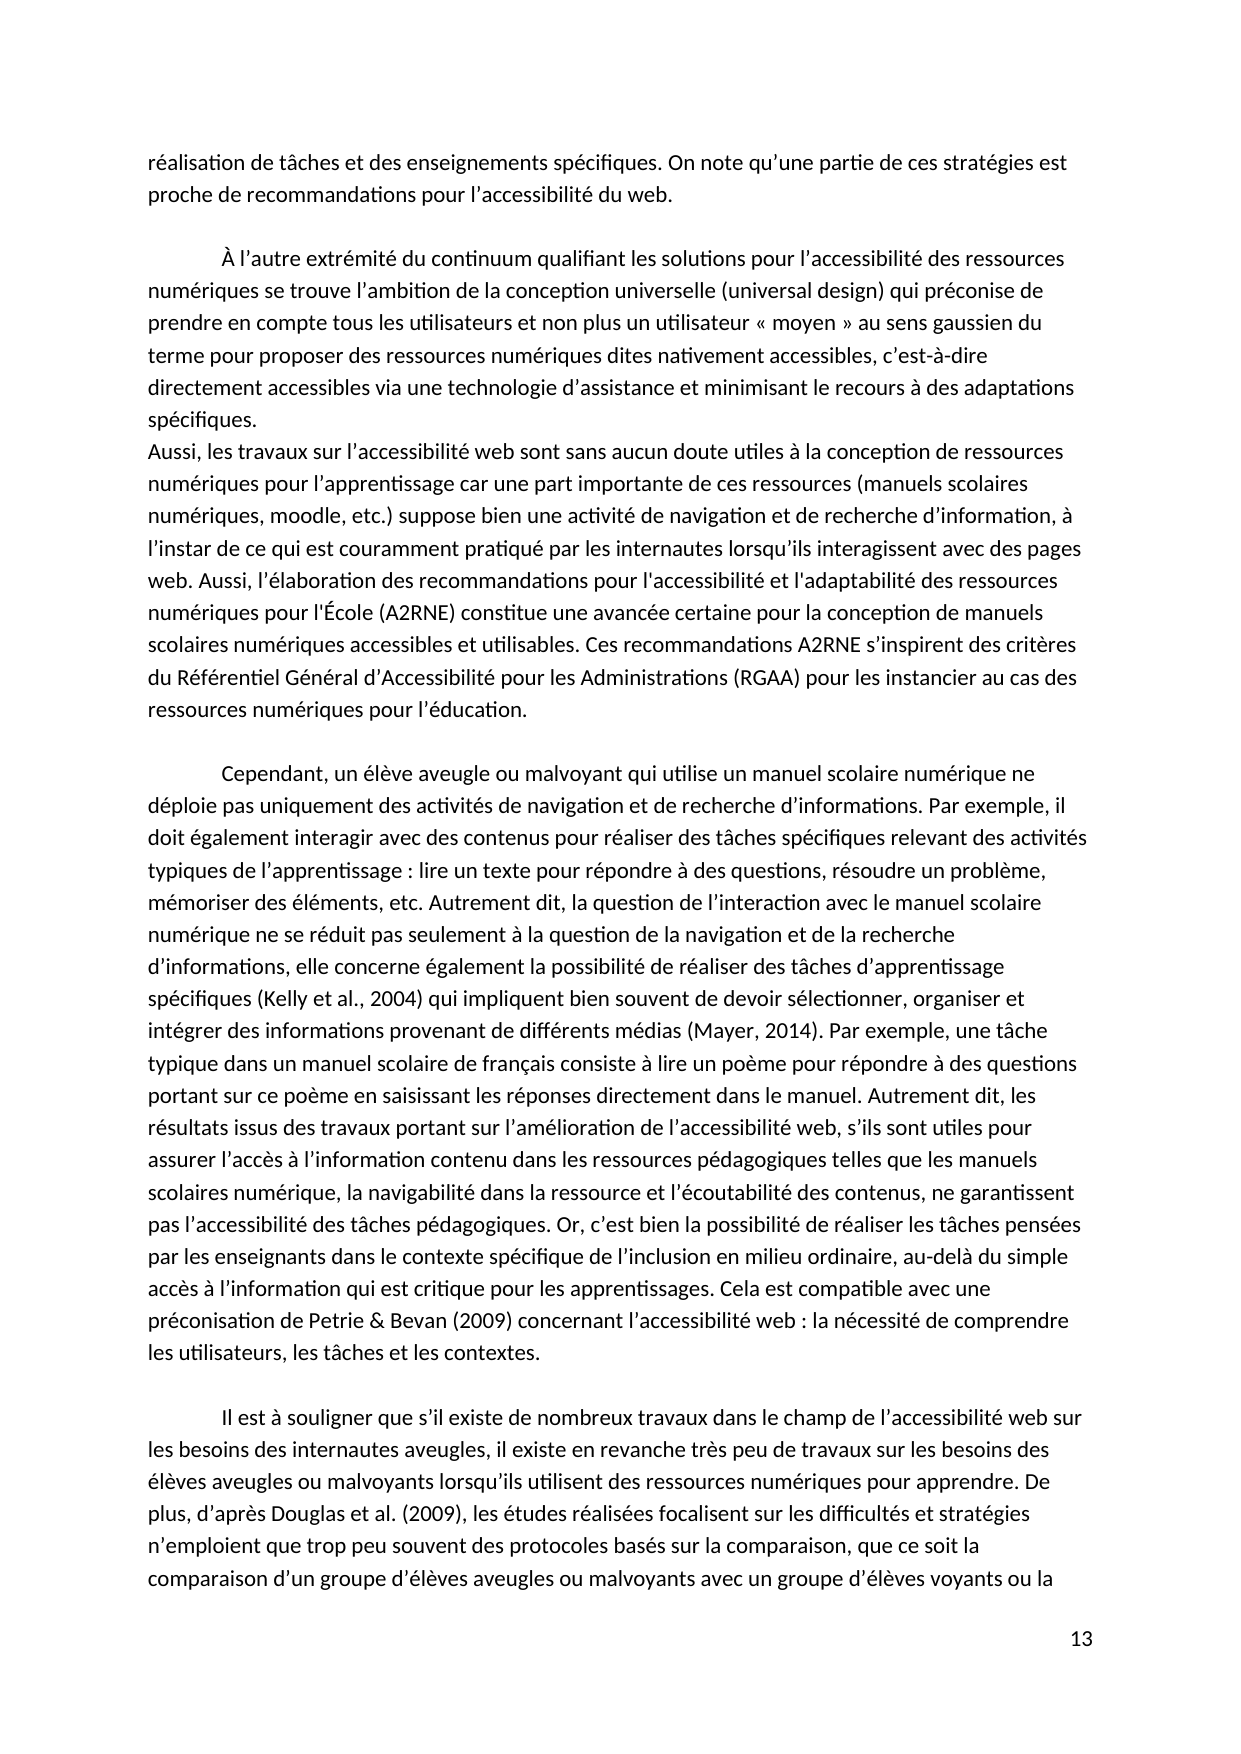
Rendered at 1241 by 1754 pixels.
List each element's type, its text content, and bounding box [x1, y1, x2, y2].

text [148, 148, 1093, 208]
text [148, 1403, 1093, 1592]
text Cependant, un élève aveugle ou malvoyant qui utilise un manuel scolaire numérique ne déploie pas uniquement des activités de navigation et de recherche d’informations. Par exemple, il doit également interagir avec des contenus pour réaliser des tâches spécifiques relevant des activités typiques de l’apprentissage : lire un texte pour répondre à des questions, résoudre un problème, mémoriser des éléments, etc. Autrement dit, la question de l’interaction avec le manuel scolaire numérique ne se réduit pas seulement à la question de la navigation et de la recherche d’informations, elle concerne également la possibilité de réaliser des tâches d’apprentissage spécifiques (Kelly et al., 2004) qui impliquent bien souvent de devoir sélectionner, organiser et intégrer des informations provenant de différents médias (Mayer, 2014). Par exemple, une tâche typique dans un manuel scolaire de français consiste à lire un poème pour répondre à des questions portant sur ce poème en saisissant les réponses directement dans le manuel. Autrement dit, les résultats issus des travaux portant sur l’amélioration de l’accessibilité web, s’ils sont utiles pour assurer l’accès à l’information contenu dans les ressources pédagogiques telles que les manuels scolaires numérique, la navigabilité dans la ressource et l’écoutabilité des contenus, ne garantissent pas l’accessibilité des tâches pédagogiques. Or, c’est bien la possibilité de réaliser les tâches pensées par les enseignants dans le contexte spécifique de l’inclusion en milieu ordinaire, au-delà du simple accès à l’information qui est critique pour les apprentissages. Cela est compatible avec une préconisation de Petrie & Bevan (2009) concernant l’accessibilité web : la nécessité de comprendre les utilisateurs, les tâches et les contextes. [148, 759, 1093, 1367]
text Aussi, les travaux sur l’accessibilité web sont sans aucun doute utiles à la conception de ressources numériques pour l’apprentissage car une part importante de ces ressources (manuels scolaires numériques, moodle, etc.) suppose bien une activité de navigation et de recherche d’information, à l’instar de ce qui est couramment pratiqué par les internautes lorsqu’ils interagissent avec des pages web. Aussi, l’élaboration des recommandations pour l'accessibilité et l'adaptabilité des ressources numériques pour l'École (A2RNE) constitue une avancée certaine pour la conception de manuels scolaires numériques accessibles et utilisables. Ces recommandations A2RNE s’inspirent des critères du Référentiel Général d’Accessibilité pour les Administrations (RGAA) pour les instancier au cas des ressources numériques pour l’éducation. [148, 437, 1093, 723]
text À l’autre extrémité du continuum qualifiant les solutions pour l’accessibilité des ressources numériques se trouve l’ambition de la conception universelle (universal design) qui préconise de prendre en compte tous les utilisateurs et non plus un utilisateur « moyen » au sens gaussien du terme pour proposer des ressources numériques dites nativement accessibles, c’est-à-dire directement accessibles via une technologie d’assistance et minimisant le recours à des adaptations spécifiques. [148, 244, 1093, 433]
